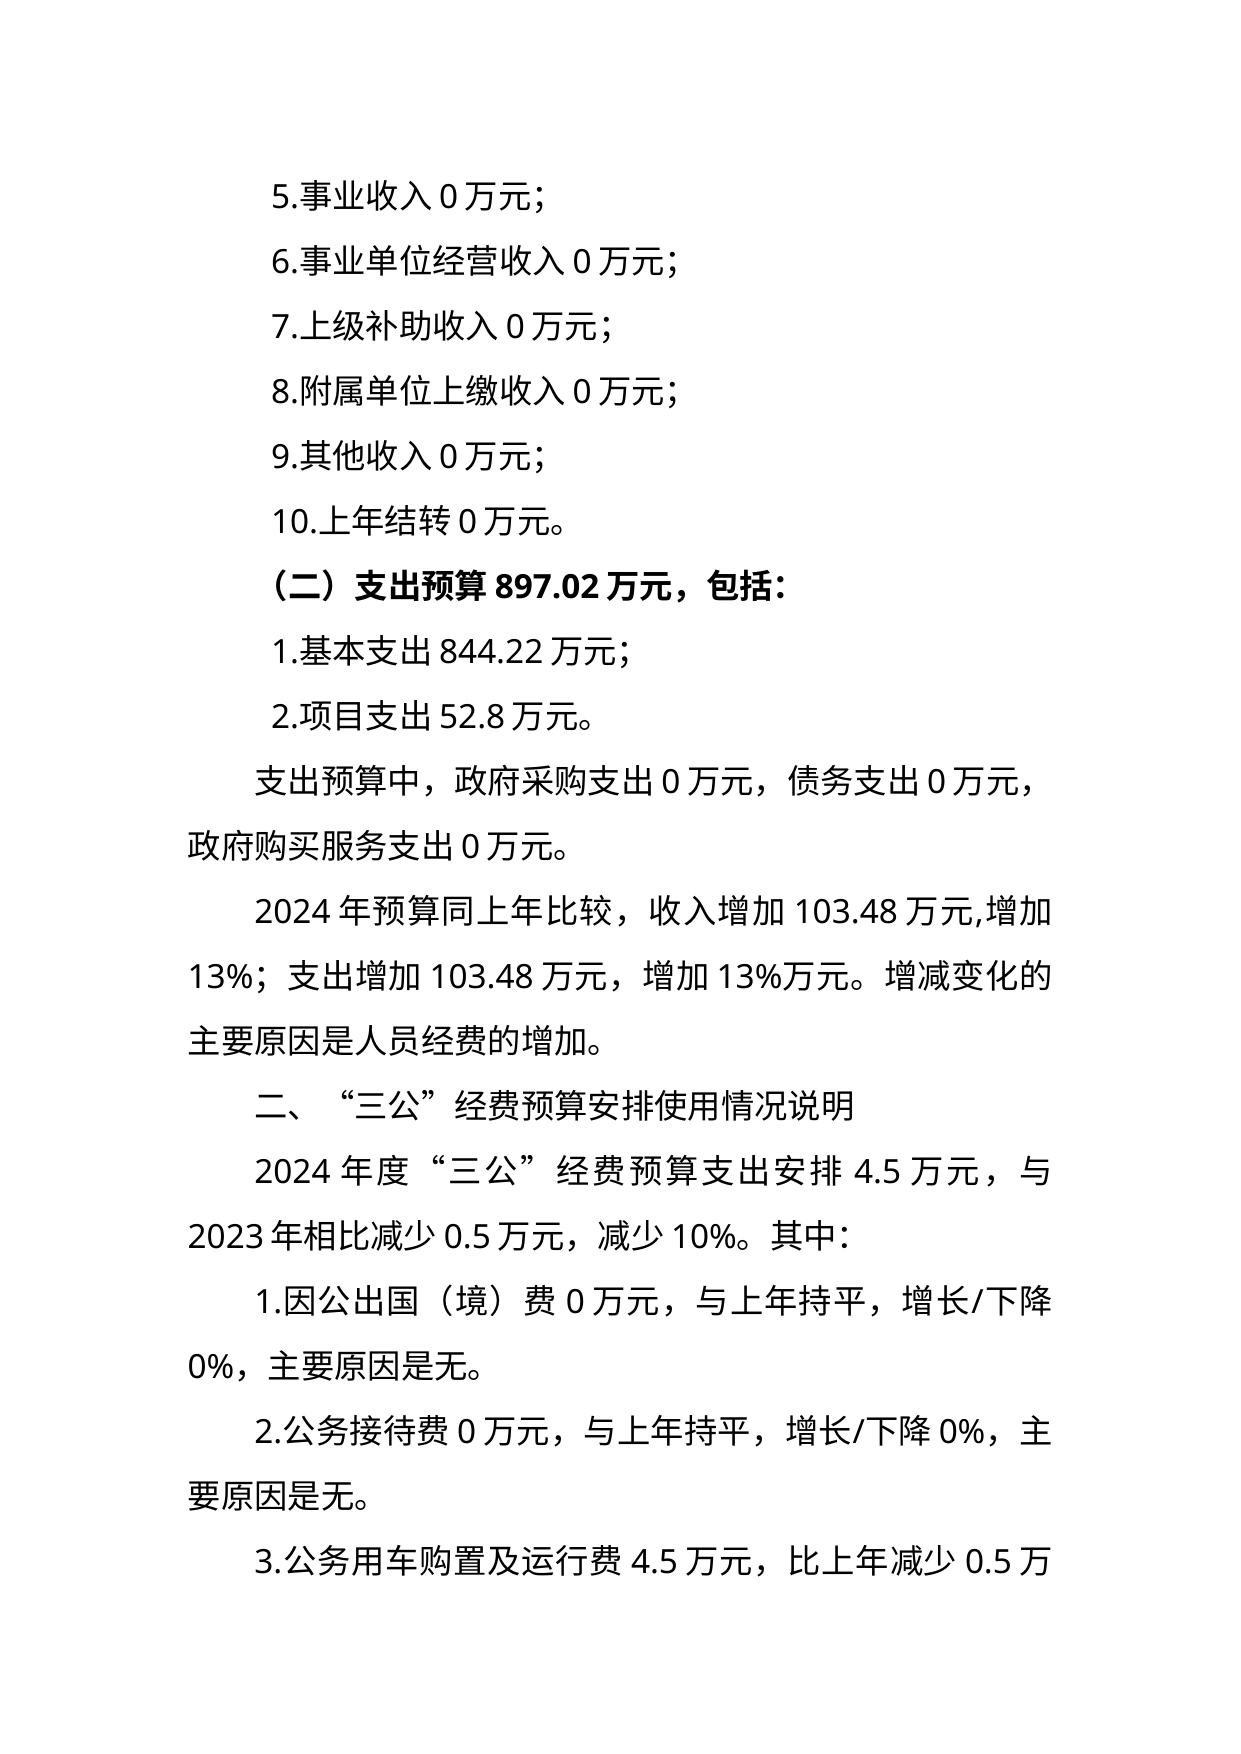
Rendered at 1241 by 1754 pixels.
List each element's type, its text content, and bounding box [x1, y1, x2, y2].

text 二、“三公”经费预算安排使用情况说明 [187, 1072, 1053, 1137]
text 7.上级补助收入0万元； [187, 292, 1053, 357]
text 2.项目支出52.8万元。 [187, 682, 1053, 747]
text 6.事业单位经营收入0万元； [187, 227, 1053, 292]
text 1.基本支出844.22万元； [187, 617, 1053, 682]
text 8.附属单位上缴收入0万元； [187, 357, 1053, 422]
text 5.事业收入0万元； [187, 162, 1053, 227]
text 2024年预算同上年比较，收入增加103.48万元,增加13%；支出增加103.48万元，增加13%万元。增减变化的主要原因是人员经费的增加。 [187, 877, 1053, 1072]
text 2.公务接待费0万元，与上年持平，增长/下降0%，主要原因是无。 [187, 1397, 1053, 1527]
text 2024年度“三公”经费预算支出安排4.5万元，与2023年相比减少0.5万元，减少10%。其中： [187, 1137, 1053, 1267]
text 支出预算中，政府采购支出0万元，债务支出0万元，政府购买服务支出0万元。 [187, 747, 1053, 877]
text 9.其他收入0万元； [187, 422, 1053, 487]
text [187, 1527, 1053, 1592]
text 1.因公出国（境）费0万元，与上年持平，增长/下降0%，主要原因是无。 [187, 1267, 1053, 1397]
text 10.上年结转0万元。 [187, 487, 1053, 552]
text （二）支出预算897.02万元，包括： [187, 552, 1053, 617]
